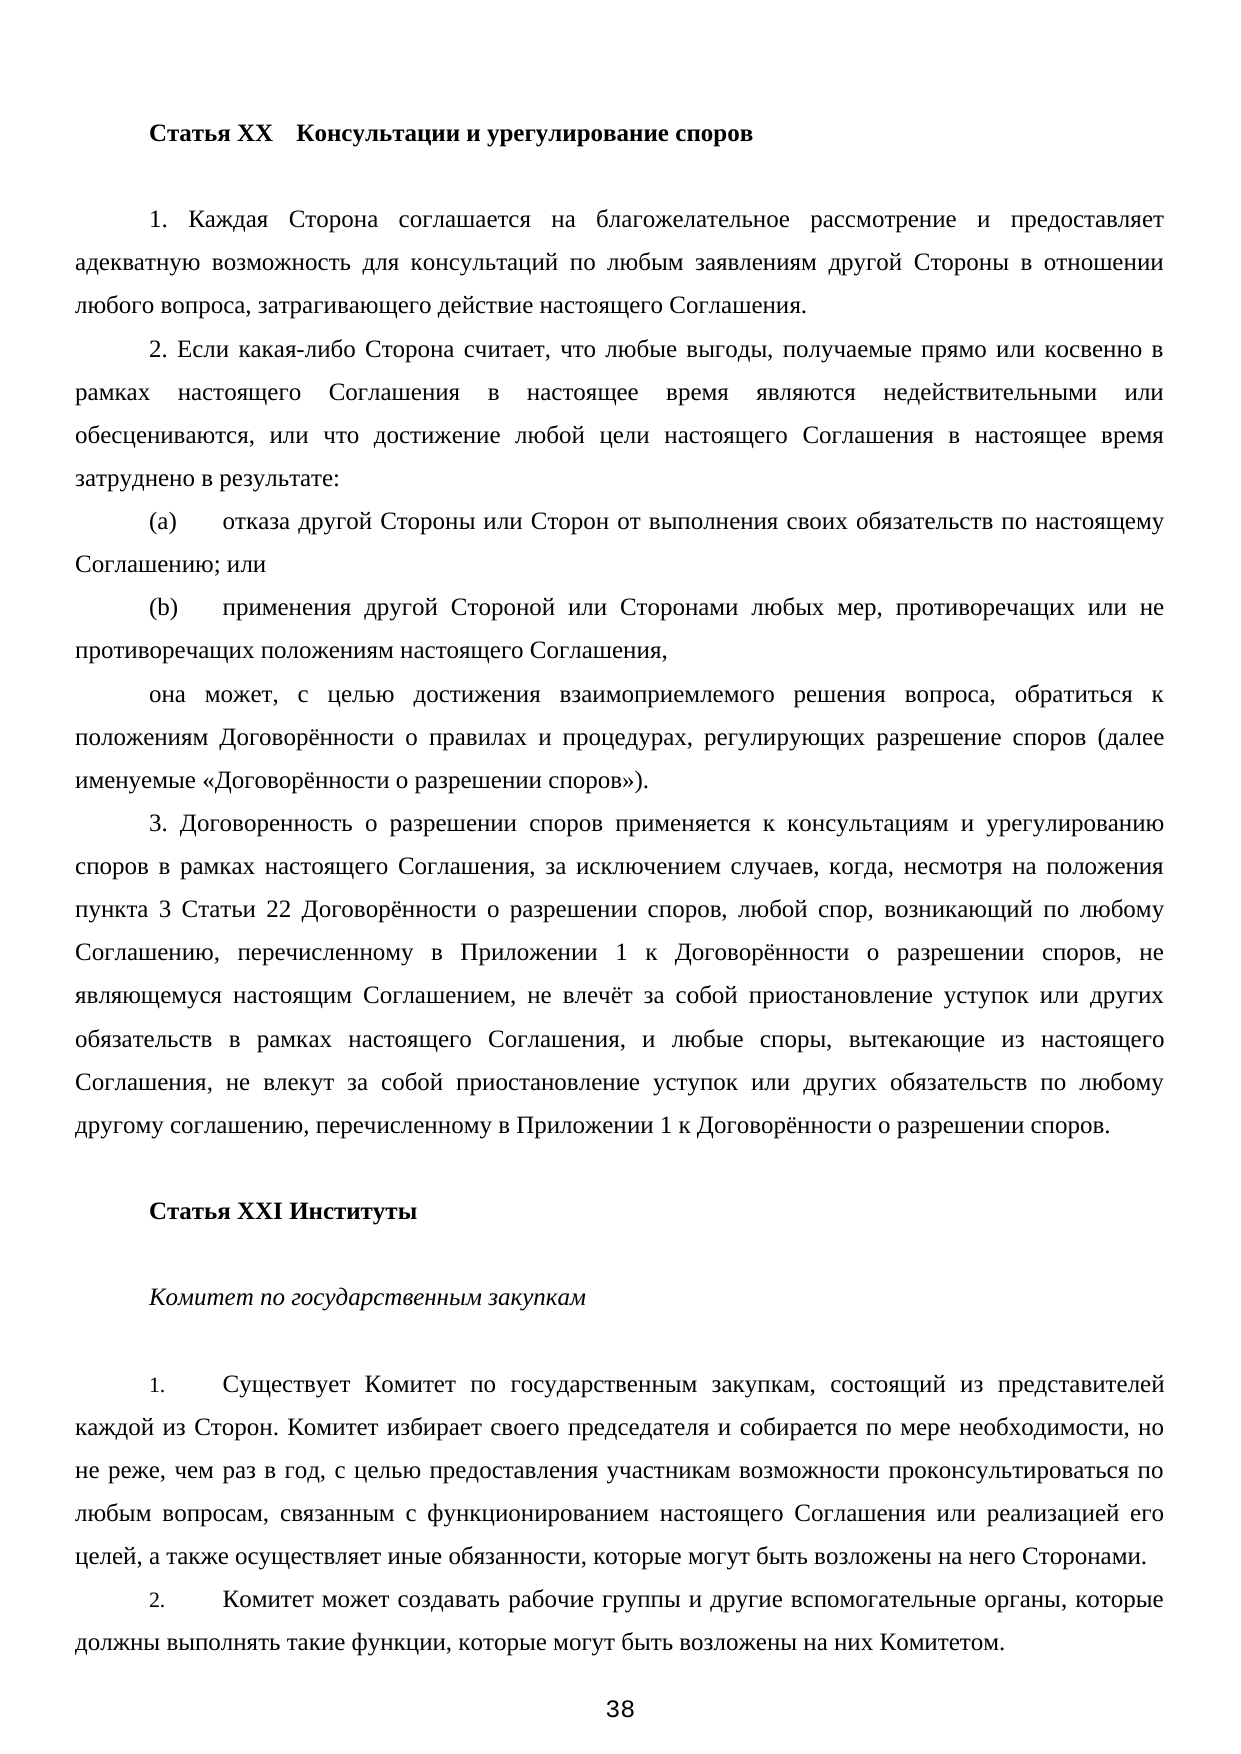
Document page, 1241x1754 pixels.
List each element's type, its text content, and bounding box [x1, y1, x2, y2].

text 1. Каждая Сторона соглашается на благожелательное рассмотрение и предоставляет адекватную возможность для консультаций по любым заявлениям другой Стороны в отношении любого вопроса, затрагивающего действие настоящего Соглашения. [75, 204, 1165, 319]
text она может, с целью достижения взаимоприемлемого решения вопроса, обратиться к положениям Договорённости о правилах и процедурах, регулирующих разрешение споров (далее именуемые «Договорённости о разрешении споров»). [75, 679, 1165, 794]
list отказа другой Стороны или Сторон от выполнения своих обязательств по настоящему Соглашению; или [75, 506, 1165, 578]
list применения другой Стороной или Сторонами любых мер, противоречащих или не противоречащих положениям настоящего Соглашения, [75, 592, 1165, 664]
text 2. Если какая-либо Сторона считает, что любые выгоды, получаемые прямо или косвенно в рамках настоящего Соглашения в настоящее время являются недействительными или обесцениваются, или что достижение любой цели настоящего Соглашения в настоящее время затруднено в результате: [75, 334, 1165, 492]
text 3. Договоренность о разрешении споров применяется к консультациям и урегулированию споров в рамках настоящего Соглашения, за исключением случаев, когда, несмотря на положения пункта 3 Статьи 22 Договорённости о разрешении споров, любой спор, возникающий по любому Соглашению, перечисленному в Приложении 1 к Договорённости о разрешении споров, не являющемуся настоящим Соглашением, не влечёт за собой приостановление уступок или других обязательств в рамках настоящего Соглашения, и любые споры, вытекающие из настоящего Соглашения, не влекут за собой приостановление уступок или других обязательств по любому другому соглашению, перечисленному в Приложении 1 к Договорённости о разрешении споров. [75, 808, 1165, 1139]
list Существует Комитет по государственным закупкам, состоящий из представителей каждой из Сторон. Комитет избирает своего председателя и собирается по мере необходимости, но не реже, чем раз в год, с целью предоставления участникам возможности проконсультироваться по любым вопросам, связанным с функционированием настоящего Соглашения или реализацией его целей, а также осуществляет иные обязанности, которые могут быть возложены на него Сторонами. [75, 1369, 1165, 1570]
text Статья XXI Институты [75, 1196, 1165, 1225]
text Статья XX Консультации и урегулирование споров [75, 118, 1165, 147]
list Комитет может создавать рабочие группы и другие вспомогательные органы, которые должны выполнять такие функции, которые могут быть возложены на них Комитетом. [75, 1584, 1165, 1656]
text Комитет по государственным закупкам [75, 1282, 1165, 1311]
